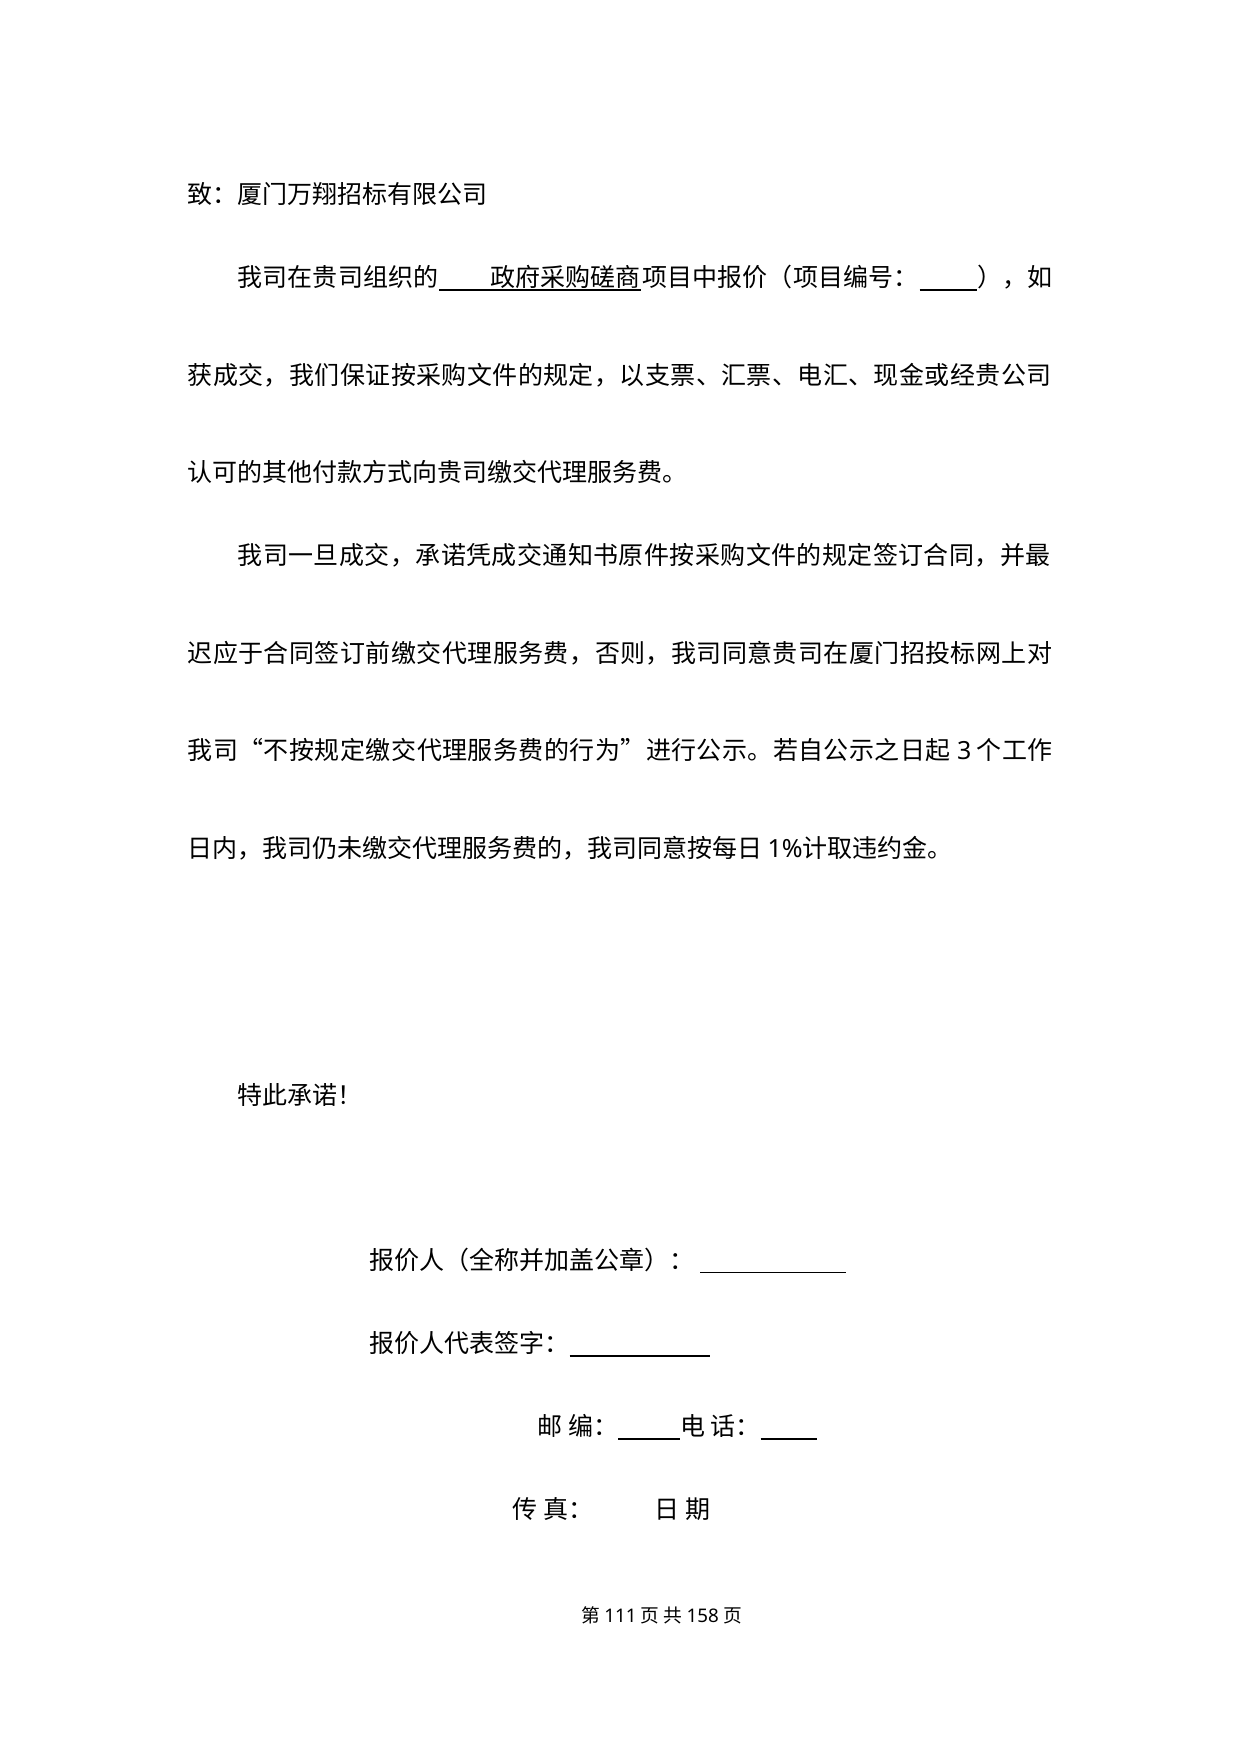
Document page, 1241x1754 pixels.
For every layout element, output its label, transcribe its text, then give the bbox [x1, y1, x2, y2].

text 报价人（全称并加盖公章）： [187, 1226, 1053, 1291]
text 传 真： 日 期 [187, 1476, 1053, 1541]
text 致：厦门万翔招标有限公司 [187, 160, 1053, 225]
text 特此承诺！ [187, 1061, 1053, 1126]
text 我司在贵司组织的 政府采购磋商项目中报价（项目编号： ），如获成交，我们保证按采购文件的规定，以支票、汇票、电汇、现金或经贵公司认可的其他付款方式向贵司缴交代理服务费。 [187, 243, 1053, 503]
text 报价人代表签字： [187, 1309, 1053, 1374]
text 我司一旦成交，承诺凭成交通知书原件按采购文件的规定签订合同，并最迟应于合同签订前缴交代理服务费，否则，我司同意贵司在厦门招投标网上对我司“不按规定缴交代理服务费的行为”进行公示。若自公示之日起3个工作日内，我司仍未缴交代理服务费的，我司同意按每日1%计取违约金。 [187, 521, 1053, 879]
text 邮 编： 电 话： [187, 1392, 1053, 1457]
